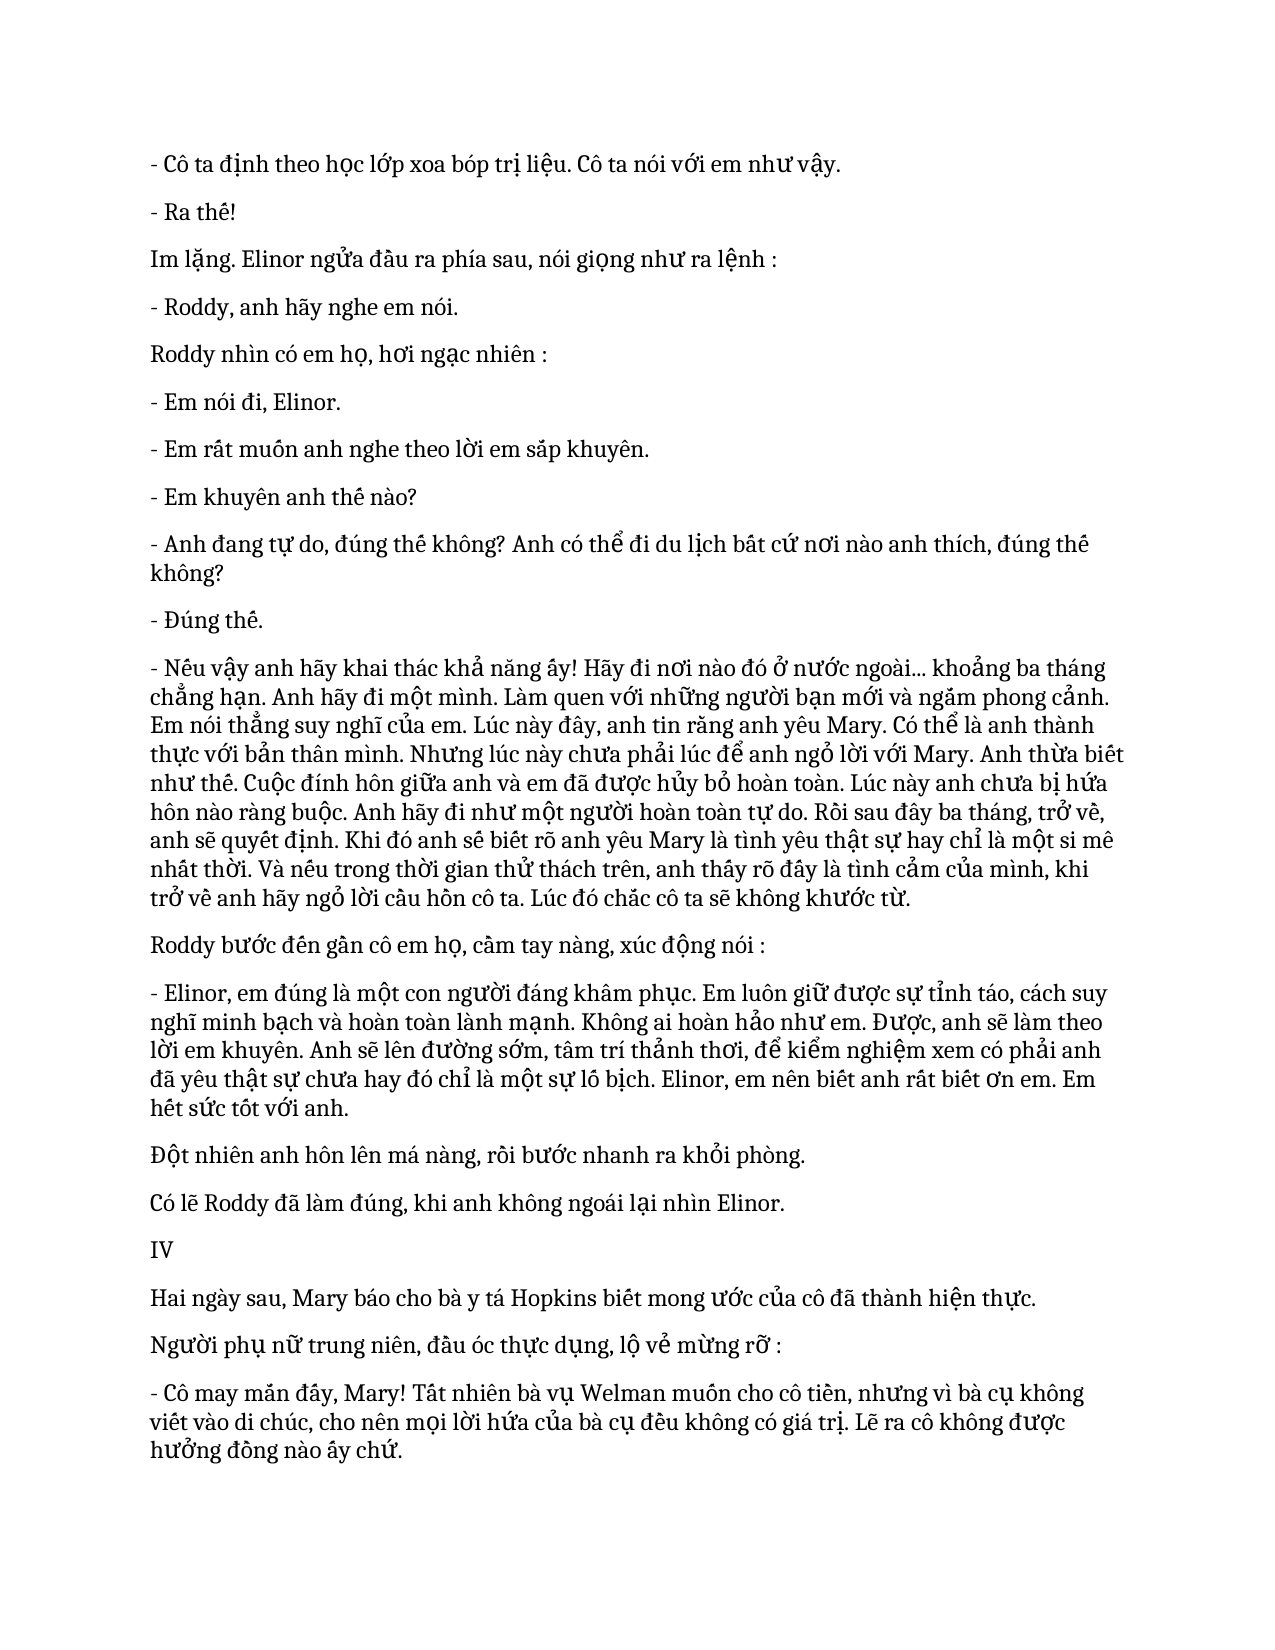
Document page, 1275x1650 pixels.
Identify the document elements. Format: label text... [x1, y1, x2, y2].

text - Elinor, em đúng là một con người đáng khâm phục. Em luôn giữ được sự tỉnh táo, cách suy nghĩ minh bạch và hoàn toàn lành mạnh. Không ai hoàn hảo như em. Được, anh sẽ làm theo lời em khuyên. Anh sẽ lên đường sớm, tâm trí thảnh thơi, để kiểm nghiệm xem có phải anh đã yêu thật sự chưa hay đó chỉ là một sự lố bịch. Elinor, em nên biết anh rất biết ơn em. Em hết sức tốt với anh. [150, 979, 1125, 1122]
text - Roddy, anh hãy nghe em nói. [150, 292, 1125, 321]
text - Em nói đi, Elinor. [150, 387, 1125, 416]
text Người phụ nữ trung niên, đầu óc thực dụng, lộ vẻ mừng rỡ : [150, 1331, 1125, 1360]
text - Ra thế! [150, 197, 1125, 226]
text IV [150, 1236, 1125, 1265]
text Có lẽ Roddy đã làm đúng, khi anh không ngoái lại nhìn Elinor. [150, 1189, 1125, 1217]
text Roddy bước đến gần cô em họ, cầm tay nàng, xúc động nói : [150, 931, 1125, 960]
text - Em rất muốn anh nghe theo lời em sắp khuyên. [150, 435, 1125, 464]
text - Cô may mắn đấy, Mary! Tất nhiên bà vụ Welman muốn cho cô tiền, nhưng vì bà cụ không viết vào di chúc, cho nên mọi lời hứa của bà cụ đều không có giá trị. Lẽ ra cô không được hưởng đồng nào ấy chứ. [150, 1379, 1125, 1465]
text Đột nhiên anh hôn lên má nàng, rồi bước nhanh ra khỏi phòng. [150, 1141, 1125, 1170]
text Roddy nhìn có em họ, hơi ngạc nhiên : [150, 340, 1125, 369]
text - Nếu vậy anh hãy khai thác khả năng ấy! Hãy đi nơi nào đó ở nước ngoài... khoảng ba tháng chẳng hạn. Anh hãy đi một mình. Làm quen với những người bạn mới và ngắm phong cảnh. Em nói thẳng suy nghĩ của em. Lúc này đây, anh tin rằng anh yêu Mary. Có thể là anh thành thực với bản thân mình. Nhưng lúc này chưa phải lúc để anh ngỏ lời với Mary. Anh thừa biết như thế. Cuộc đính hôn giữa anh và em đã được hủy bỏ hoàn toàn. Lúc này anh chưa bị hứa hôn nào ràng buộc. Anh hãy đi như một người hoàn toàn tự do. Rồi sau đây ba tháng, trở về, anh sẽ quyết định. Khi đó anh sế biết rõ anh yêu Mary là tình yêu thật sự hay chỉ là một si mê nhất thời. Và nếu trong thời gian thử thách trên, anh thấy rõ đấy là tình cảm của mình, khi trở về anh hãy ngỏ lời cầu hồn cô ta. Lúc đó chắc cô ta sẽ không khước từ. [150, 654, 1125, 912]
text Im lặng. Elinor ngửa đầu ra phía sau, nói giọng như ra lệnh : [150, 245, 1125, 274]
text Hai ngày sau, Mary báo cho bà y tá Hopkins biết mong ước của cô đã thành hiện thực. [150, 1284, 1125, 1312]
text - Cô ta định theo học lớp xoa bóp trị liệu. Cô ta nói với em như vậy. [150, 150, 1125, 179]
text - Em khuyên anh thế nào? [150, 482, 1125, 511]
text - Anh đang tự do, đúng thế không? Anh có thể đi du lịch bất cứ nơi nào anh thích, đúng thế không? [150, 530, 1125, 587]
text - Đúng thế. [150, 606, 1125, 635]
